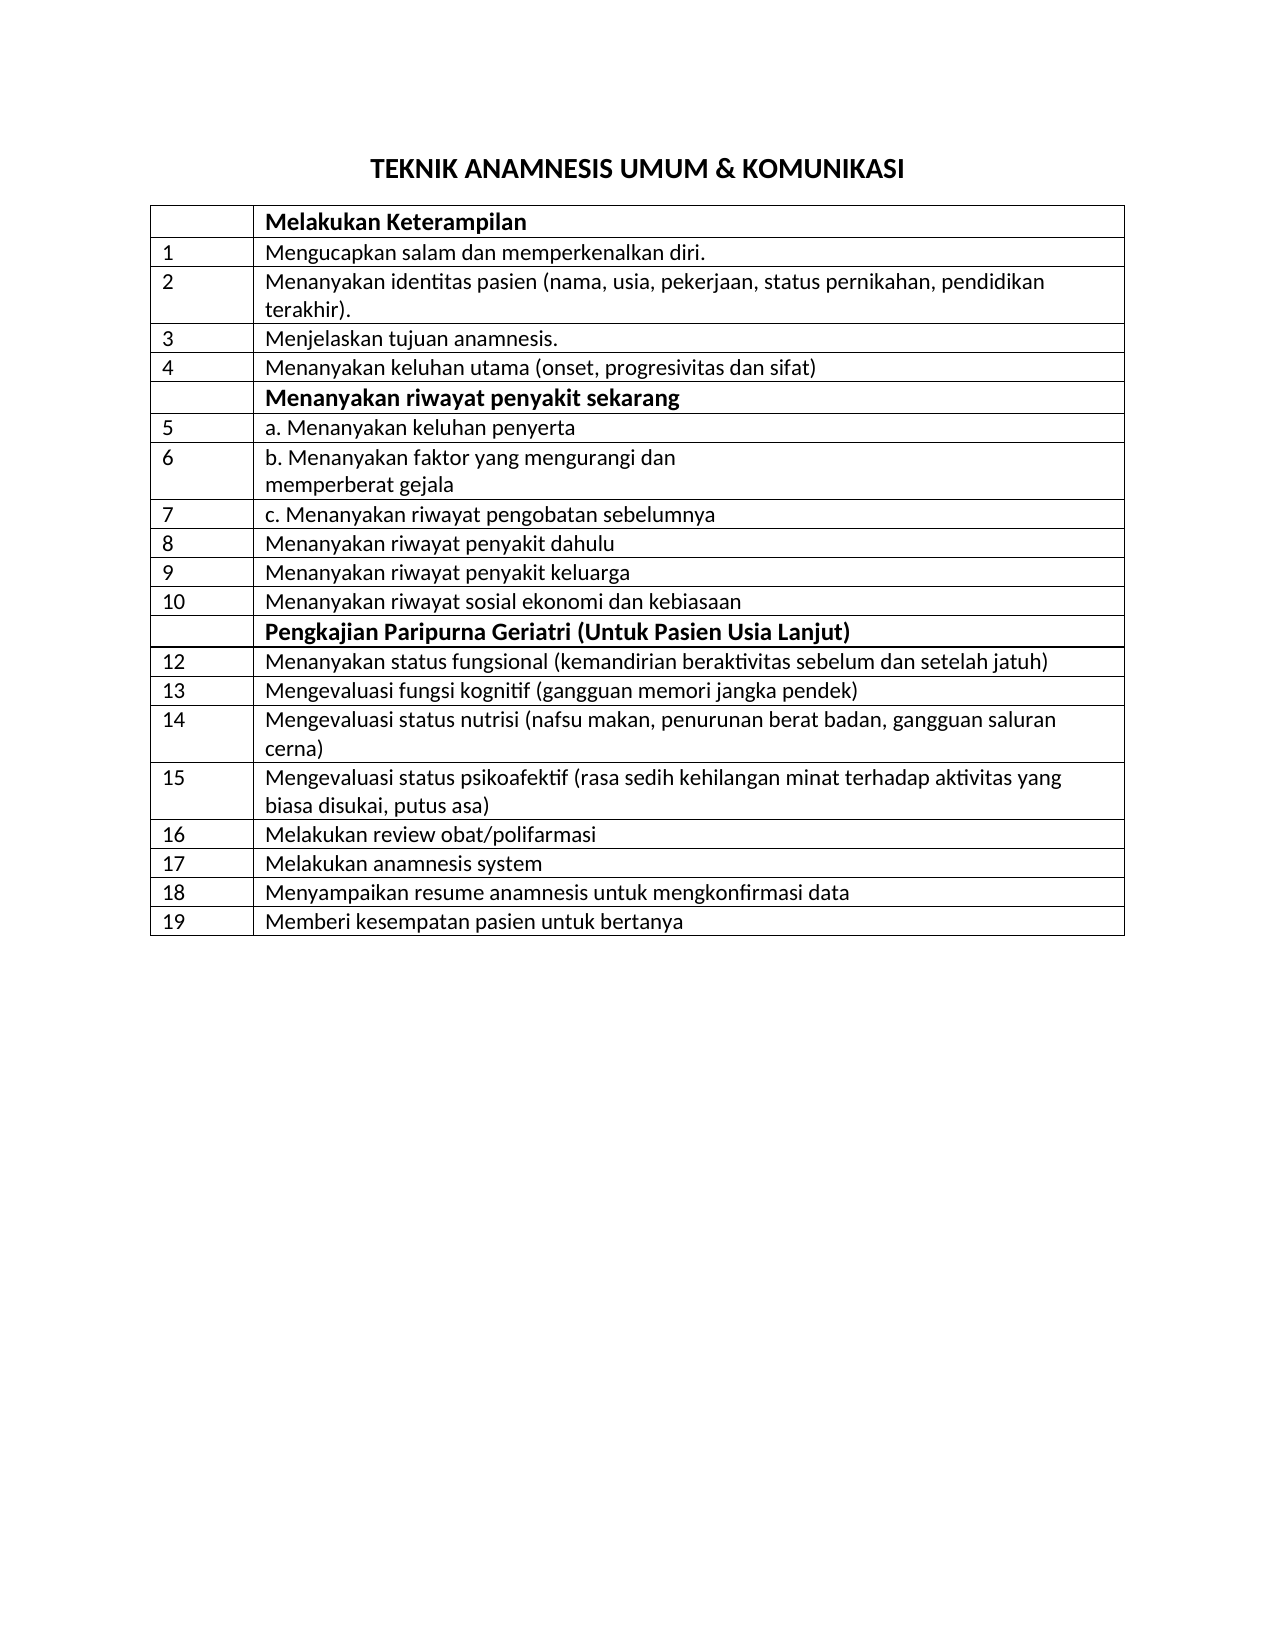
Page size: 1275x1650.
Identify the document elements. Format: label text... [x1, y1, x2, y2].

table_cell Mengevaluasi fungsi kognitif (gangguan memori jangka pendek) [254, 677, 1124, 704]
table_cell a. Menanyakan keluhan penyerta [254, 414, 1124, 442]
table_cell Pengkajian Paripurna Geriatri (Untuk Pasien Usia Lanjut) [254, 616, 1124, 646]
table_cell Mengevaluasi status nutrisi (nafsu makan, penurunan berat badan, gangguan saluran cerna) [254, 706, 1124, 762]
table_cell Menjelaskan tujuan anamnesis. [254, 324, 1124, 352]
table_cell Memberi kesempatan pasien untuk bertanya [254, 907, 1124, 935]
table_cell 17 [151, 849, 253, 877]
table_cell 7 [151, 500, 253, 528]
table_cell Melakukan review obat/polifarmasi [254, 820, 1124, 848]
table_header [151, 206, 253, 237]
table_cell b. Menanyakan faktor yang mengurangi dan memperberat gejala [254, 443, 1124, 499]
table_cell [151, 382, 253, 412]
table_cell 12 [151, 648, 253, 676]
table_cell 19 [151, 907, 253, 935]
table_cell 8 [151, 529, 253, 557]
table_cell 13 [151, 677, 253, 704]
table_header Melakukan Keterampilan [254, 206, 1124, 237]
table_cell 10 [151, 587, 253, 615]
table_cell 2 [151, 267, 253, 323]
table_cell 16 [151, 820, 253, 848]
text TEKNIK ANAMNESIS UMUM & KOMUNIKASI [150, 150, 1125, 186]
table_cell c. Menanyakan riwayat pengobatan sebelumnya [254, 500, 1124, 528]
table_cell 5 [151, 414, 253, 442]
table_cell Melakukan anamnesis system [254, 849, 1124, 877]
table_cell Menanyakan riwayat penyakit keluarga [254, 558, 1124, 586]
table_cell 3 [151, 324, 253, 352]
table_cell Menyampaikan resume anamnesis untuk mengkonfirmasi data [254, 878, 1124, 906]
table_cell 18 [151, 878, 253, 906]
table_cell Menanyakan riwayat penyakit sekarang [254, 382, 1124, 412]
table_cell Menanyakan status fungsional (kemandirian beraktivitas sebelum dan setelah jatuh) [254, 648, 1124, 676]
table_cell 15 [151, 763, 253, 819]
table_cell Menanyakan keluhan utama (onset, progresivitas dan sifat) [254, 353, 1124, 381]
table_cell 1 [151, 238, 253, 266]
table_cell Menanyakan identitas pasien (nama, usia, pekerjaan, status pernikahan, pendidikan terakhir). [254, 267, 1124, 323]
table_cell Mengucapkan salam dan memperkenalkan diri. [254, 238, 1124, 266]
table_cell [151, 616, 253, 646]
table_cell Menanyakan riwayat penyakit dahulu [254, 529, 1124, 557]
table_cell Menanyakan riwayat sosial ekonomi dan kebiasaan [254, 587, 1124, 615]
table_cell 14 [151, 706, 253, 762]
table_cell 9 [151, 558, 253, 586]
table_cell 6 [151, 443, 253, 499]
table_cell 4 [151, 353, 253, 381]
table_cell Mengevaluasi status psikoafektif (rasa sedih kehilangan minat terhadap aktivitas yang biasa disukai, putus asa) [254, 763, 1124, 819]
